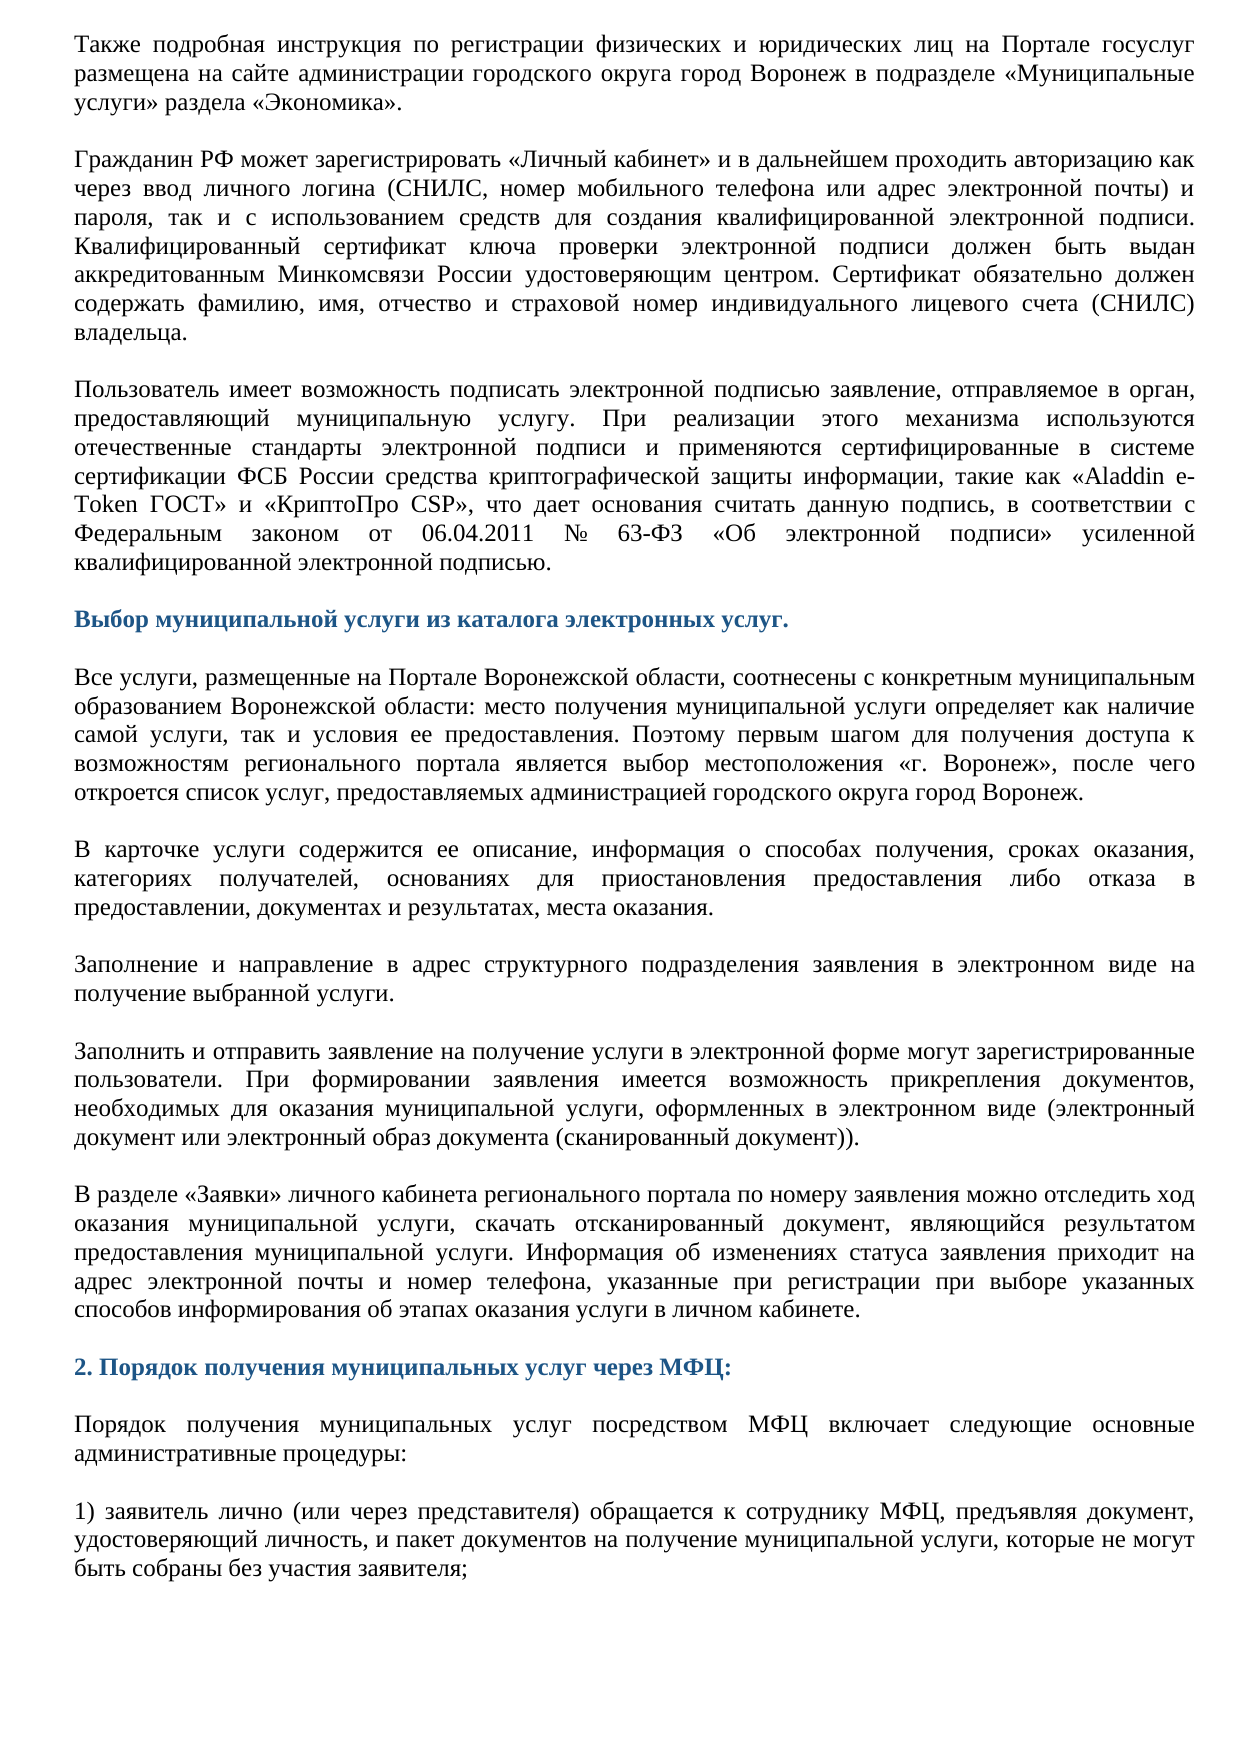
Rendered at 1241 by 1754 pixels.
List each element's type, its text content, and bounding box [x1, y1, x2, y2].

text 1) заявитель лично (или через представителя) обращается к сотруднику МФЦ, предъявляя документ, удостоверяющий личность, и пакет документов на получение муниципальной услуги, которые не могут быть собраны без участия заявителя; [74, 1496, 1196, 1582]
text Гражданин РФ может зарегистрировать «Личный кабинет» и в дальнейшем проходить авторизацию как через ввод личного логина (СНИЛС, номер мобильного телефона или адрес электронной почты) и пароля, так и с использованием средств для создания квалифицированной электронной подписи. Квалифицированный сертификат ключа проверки электронной подписи должен быть выдан аккредитованным Минкомсвязи России удостоверяющим центром. Сертификат обязательно должен содержать фамилию, имя, отчество и страховой номер индивидуального лицевого счета (СНИЛС) владельца. [74, 144, 1196, 346]
text 2. Порядок получения муниципальных услуг через МФЦ: [74, 1352, 1196, 1381]
text В карточке услуги содержится ее описание, информация о способах получения, сроках оказания, категориях получателей, основаниях для приостановления предоставления либо отказа в предоставлении, документах и результатах, места оказания. [74, 834, 1196, 921]
text Все услуги, размещенные на Портале Воронежской области, соотнесены с конкретным муниципальным образованием Воронежской области: место получения муниципальной услуги определяет как наличие самой услуги, так и условия ее предоставления. Поэтому первым шагом для получения доступа к возможностям регионального портала является выбор местоположения «г. Воронеж», после чего откроется список услуг, предоставляемых администрацией городского округа город Воронеж. [74, 662, 1196, 806]
text Заполнение и направление в адрес структурного подразделения заявления в электронном виде на получение выбранной услуги. [74, 949, 1196, 1007]
text Выбор муниципальной услуги из каталога электронных услуг. [74, 604, 1196, 633]
text Заполнить и отправить заявление на получение услуги в электронной форме могут зарегистрированные пользователи. При формировании заявления имеется возможность прикрепления документов, необходимых для оказания муниципальной услуги, оформленных в электронном виде (электронный документ или электронный образ документа (сканированный документ)). [74, 1036, 1196, 1151]
text Пользователь имеет возможность подписать электронной подписью заявление, отправляемое в орган, предоставляющий муниципальную услугу. При реализации этого механизма используются отечественные стандарты электронной подписи и применяются сертифицированные в системе сертификации ФСБ России средства криптографической защиты информации, такие как «Aladdin e-Token ГОСТ» и «КриптоПро CSP», что дает основания считать данную подпись, в соответствии с Федеральным законом от 06.04.2011 № 63-ФЗ «Об электронной подписи» усиленной квалифицированной электронной подписью. [74, 374, 1196, 576]
text Порядок получения муниципальных услуг посредством МФЦ включает следующие основные административные процедуры: [74, 1409, 1196, 1467]
text В разделе «Заявки» личного кабинета регионального портала по номеру заявления можно отследить ход оказания муниципальной услуги, скачать отсканированный документ, являющийся результатом предоставления муниципальной услуги. Информация об изменениях статуса заявления приходит на адрес электронной почты и номер телефона, указанные при регистрации при выборе указанных способов информирования об этапах оказания услуги в личном кабинете. [74, 1179, 1196, 1323]
text Также подробная инструкция по регистрации физических и юридических лиц на Портале госуслуг размещена на сайте администрации городского округа город Воронеж в подразделе «Муниципальные услуги» раздела «Экономика». [74, 29, 1196, 116]
